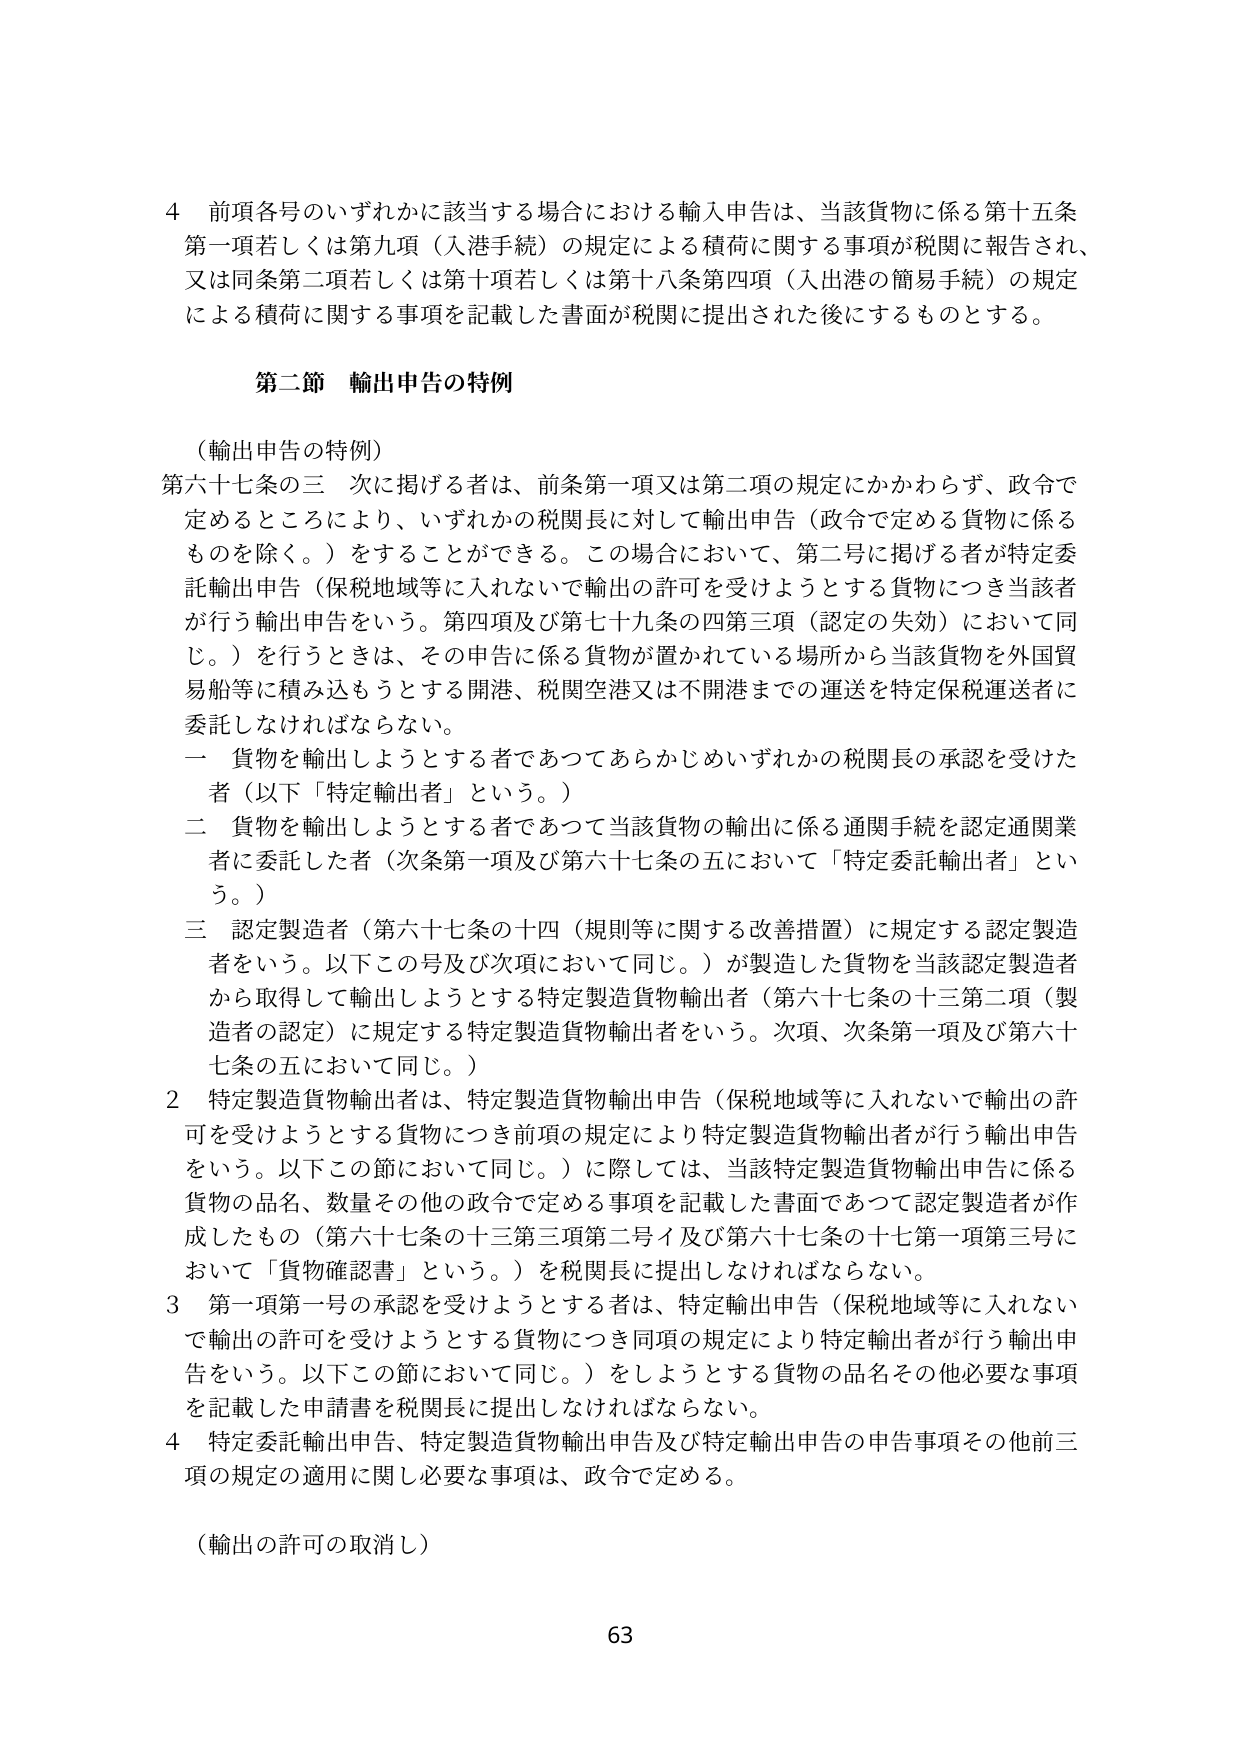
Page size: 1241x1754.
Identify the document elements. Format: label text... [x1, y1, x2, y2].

text （輸出の許可の取消し） [184, 1526, 1079, 1560]
text 第二節 輸出申告の特例 [253, 364, 1079, 399]
text ４ 特定委託輸出申告、特定製造貨物輸出申告及び特定輸出申告の申告事項その他前三項の規定の適用に関し必要な事項は、政令で定める。 [161, 1424, 1079, 1492]
text 一 貨物を輸出しようとする者であつてあらかじめいずれかの税関長の承認を受けた者（以下「特定輸出者」という。） [184, 740, 1079, 809]
text ４ 前項各号のいずれかに該当する場合における輸入申告は、当該貨物に係る第十五条第一項若しくは第九項（入港手続）の規定による積荷に関する事項が税関に報告され、又は同条第二項若しくは第十項若しくは第十八条第四項（入出港の簡易手続）の規定による積荷に関する事項を記載した書面が税関に提出された後にするものとする。 [161, 194, 1079, 330]
text 第六十七条の三 次に掲げる者は、前条第一項又は第二項の規定にかかわらず、政令で定めるところにより、いずれかの税関長に対して輸出申告（政令で定める貨物に係るものを除く。）をすることができる。この場合において、第二号に掲げる者が特定委託輸出申告（保税地域等に入れないで輸出の許可を受けようとする貨物につき当該者が行う輸出申告をいう。第四項及び第七十九条の四第三項（認定の失効）において同じ。）を行うときは、その申告に係る貨物が置かれている場所から当該貨物を外国貿易船等に積み込もうとする開港、税関空港又は不開港までの運送を特定保税運送者に委託しなければならない。 [161, 467, 1079, 740]
text ２ 特定製造貨物輸出者は、特定製造貨物輸出申告（保税地域等に入れないで輸出の許可を受けようとする貨物につき前項の規定により特定製造貨物輸出者が行う輸出申告をいう。以下この節において同じ。）に際しては、当該特定製造貨物輸出申告に係る貨物の品名、数量その他の政令で定める事項を記載した書面であつて認定製造者が作成したもの（第六十七条の十三第三項第二号イ及び第六十七条の十七第一項第三号において「貨物確認書」という。）を税関長に提出しなければならない。 [161, 1082, 1079, 1287]
text ３ 第一項第一号の承認を受けようとする者は、特定輸出申告（保税地域等に入れないで輸出の許可を受けようとする貨物につき同項の規定により特定輸出者が行う輸出申告をいう。以下この節において同じ。）をしようとする貨物の品名その他必要な事項を記載した申請書を税関長に提出しなければならない。 [161, 1287, 1079, 1424]
text （輸出申告の特例） [184, 433, 1079, 467]
text 二 貨物を輸出しようとする者であつて当該貨物の輸出に係る通関手続を認定通関業者に委託した者（次条第一項及び第六十七条の五において「特定委託輸出者」という。） [184, 809, 1079, 911]
text 三 認定製造者（第六十七条の十四（規則等に関する改善措置）に規定する認定製造者をいう。以下この号及び次項において同じ。）が製造した貨物を当該認定製造者から取得して輸出しようとする特定製造貨物輸出者（第六十七条の十三第二項（製造者の認定）に規定する特定製造貨物輸出者をいう。次項、次条第一項及び第六十七条の五において同じ。） [184, 911, 1079, 1082]
